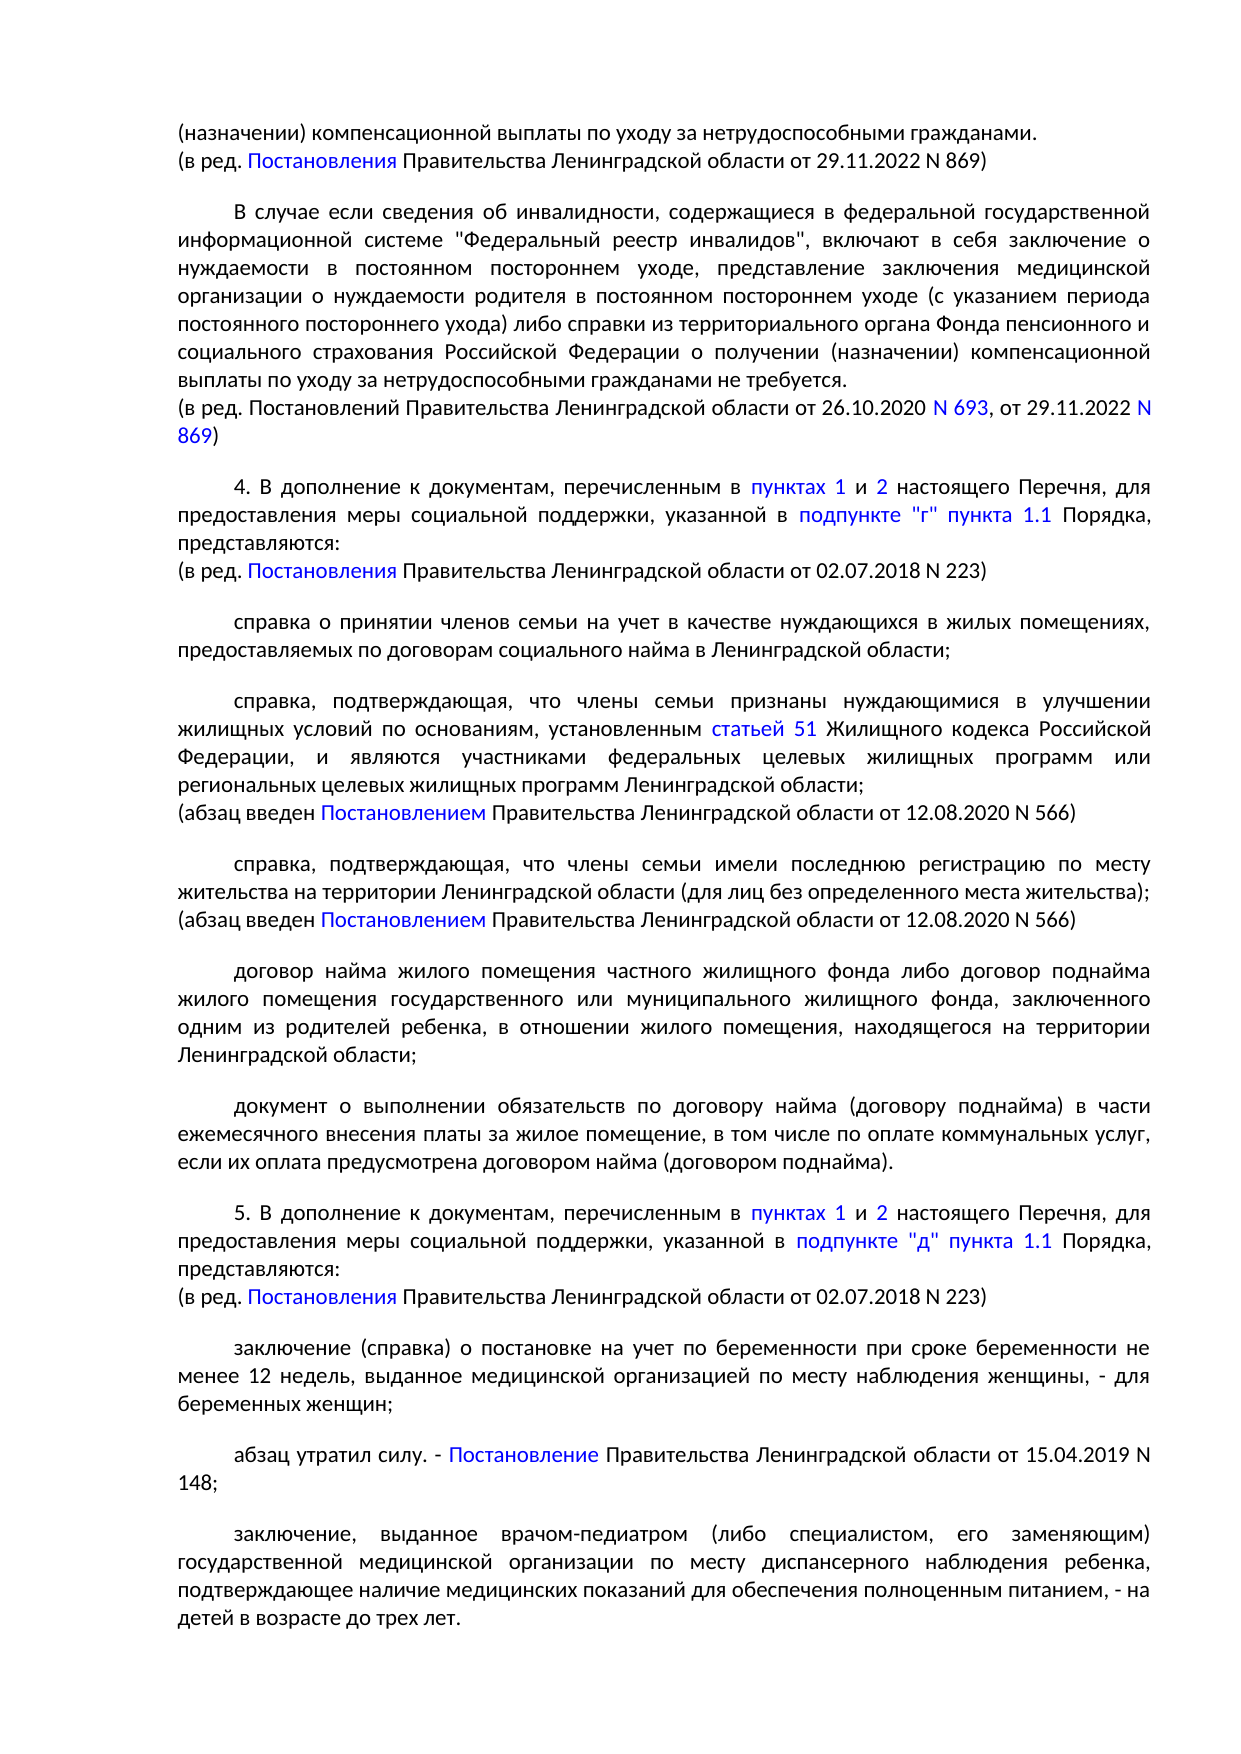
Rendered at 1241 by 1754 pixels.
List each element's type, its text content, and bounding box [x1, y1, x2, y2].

text заключение, выданное врачом-педиатром (либо специалистом, его заменяющим) государственной медицинской организации по месту диспансерного наблюдения ребенка, подтверждающее наличие медицинских показаний для обеспечения полноценным питанием, - на детей в возрасте до трех лет. [177, 1519, 1152, 1631]
text абзац утратил силу. - Постановление Правительства Ленинградской области от 15.04.2019 N 148; [177, 1440, 1152, 1496]
text (абзац введен Постановлением Правительства Ленинградской области от 12.08.2020 N 566) [177, 905, 1152, 933]
text (абзац введен Постановлением Правительства Ленинградской области от 12.08.2020 N 566) [177, 798, 1152, 826]
text (в ред. Постановления Правительства Ленинградской области от 02.07.2018 N 223) [177, 1282, 1152, 1310]
text документ о выполнении обязательств по договору найма (договору поднайма) в части ежемесячного внесения платы за жилое помещение, в том числе по оплате коммунальных услуг, если их оплата предусмотрена договором найма (договором поднайма). [177, 1091, 1152, 1175]
text (в ред. Постановления Правительства Ленинградской области от 29.11.2022 N 869) [177, 146, 1152, 174]
text 5. В дополнение к документам, перечисленным в пунктах 1 и 2 настоящего Перечня, для предоставления меры социальной поддержки, указанной в подпункте "д" пункта 1.1 Порядка, представляются: [177, 1198, 1152, 1282]
text справка, подтверждающая, что члены семьи имели последнюю регистрацию по месту жительства на территории Ленинградской области (для лиц без определенного места жительства); [177, 849, 1152, 905]
text В случае если сведения об инвалидности, содержащиеся в федеральной государственной информационной системе "Федеральный реестр инвалидов", включают в себя заключение о нуждаемости в постоянном постороннем уходе, представление заключения медицинской организации о нуждаемости родителя в постоянном постороннем уходе (с указанием периода постоянного постороннего ухода) либо справки из территориального органа Фонда пенсионного и социального страхования Российской Федерации о получении (назначении) компенсационной выплаты по уходу за нетрудоспособными гражданами не требуется. [177, 197, 1152, 393]
text (в ред. Постановления Правительства Ленинградской области от 02.07.2018 N 223) [177, 556, 1152, 584]
text (в ред. Постановлений Правительства Ленинградской области от 26.10.2020 N 693, от 29.11.2022 N 869) [177, 393, 1152, 449]
text 4. В дополнение к документам, перечисленным в пунктах 1 и 2 настоящего Перечня, для предоставления меры социальной поддержки, указанной в подпункте "г" пункта 1.1 Порядка, представляются: [177, 472, 1152, 556]
text заключение (справка) о постановке на учет по беременности при сроке беременности не менее 12 недель, выданное медицинской организацией по месту наблюдения женщины, - для беременных женщин; [177, 1333, 1152, 1417]
text справка, подтверждающая, что члены семьи признаны нуждающимися в улучшении жилищных условий по основаниям, установленным статьей 51 Жилищного кодекса Российской Федерации, и являются участниками федеральных целевых жилищных программ или региональных целевых жилищных программ Ленинградской области; [177, 686, 1152, 798]
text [177, 118, 1152, 146]
text справка о принятии членов семьи на учет в качестве нуждающихся в жилых помещениях, предоставляемых по договорам социального найма в Ленинградской области; [177, 607, 1152, 663]
text договор найма жилого помещения частного жилищного фонда либо договор поднайма жилого помещения государственного или муниципального жилищного фонда, заключенного одним из родителей ребенка, в отношении жилого помещения, находящегося на территории Ленинградской области; [177, 956, 1152, 1068]
